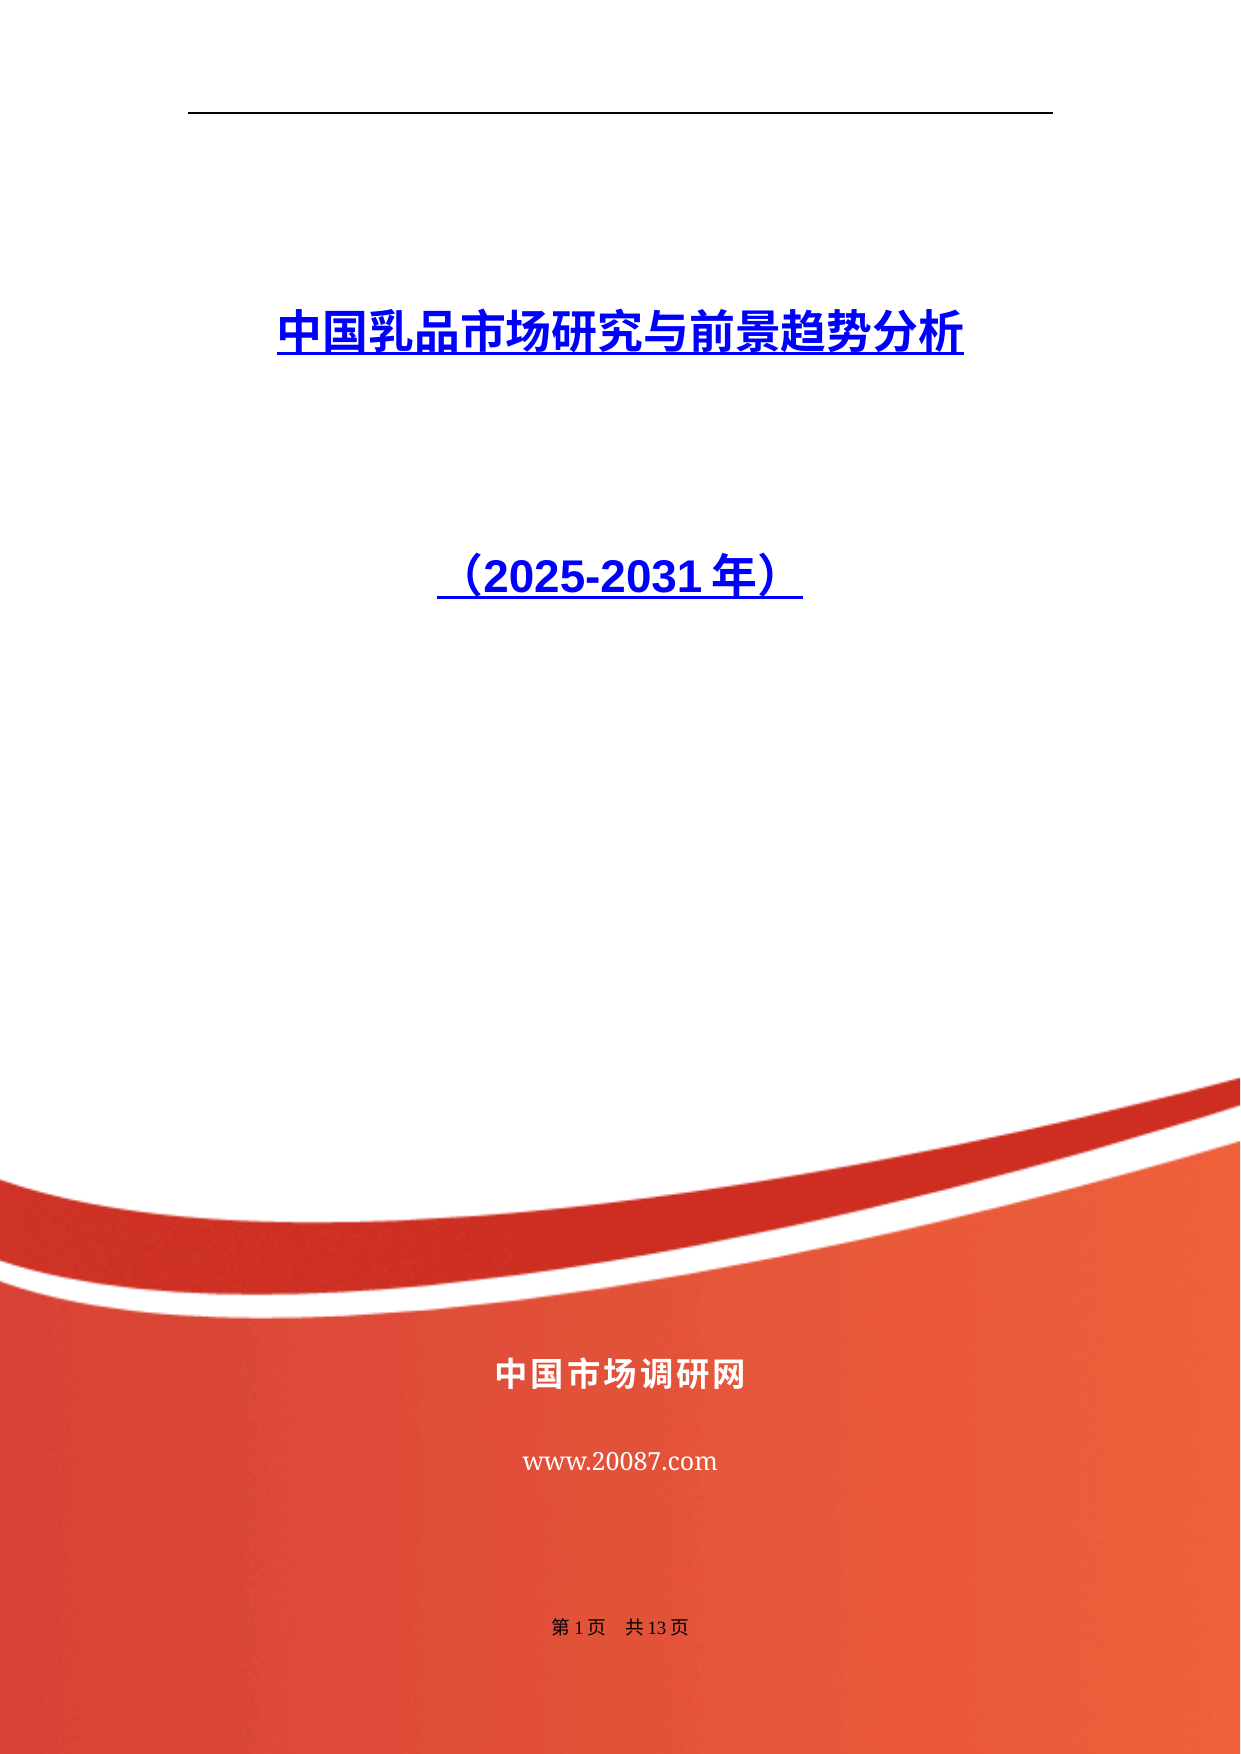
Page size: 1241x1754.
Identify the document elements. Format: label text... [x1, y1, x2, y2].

table_header 中国乳品市场研究与前景趋势分析（2025-2031年） [188, 207, 1053, 773]
picture [0, 1006, 1241, 1754]
text www.20087.com [187, 1428, 1053, 1493]
subtitle 中国市场调研网 [187, 1339, 1053, 1404]
